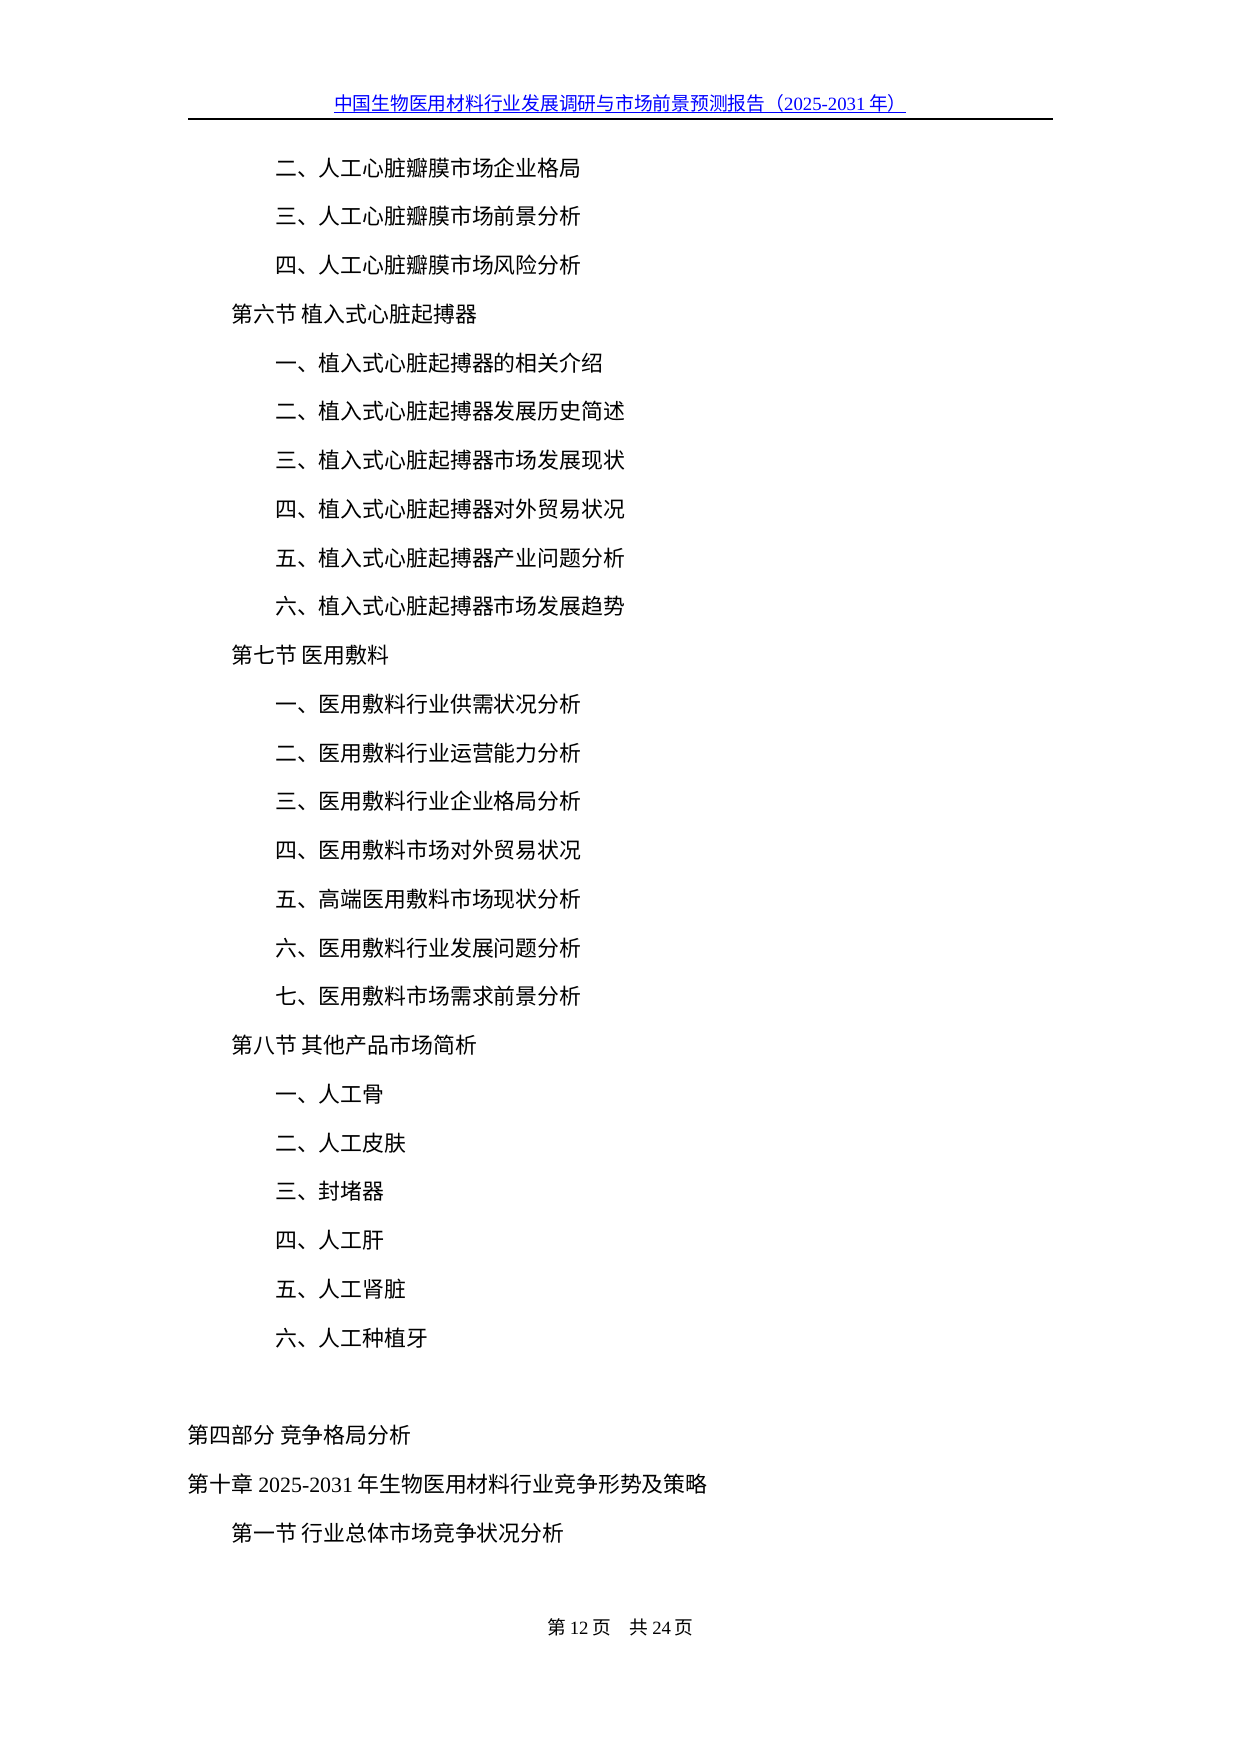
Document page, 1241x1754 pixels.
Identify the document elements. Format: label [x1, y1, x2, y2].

text [187, 150, 1053, 1548]
